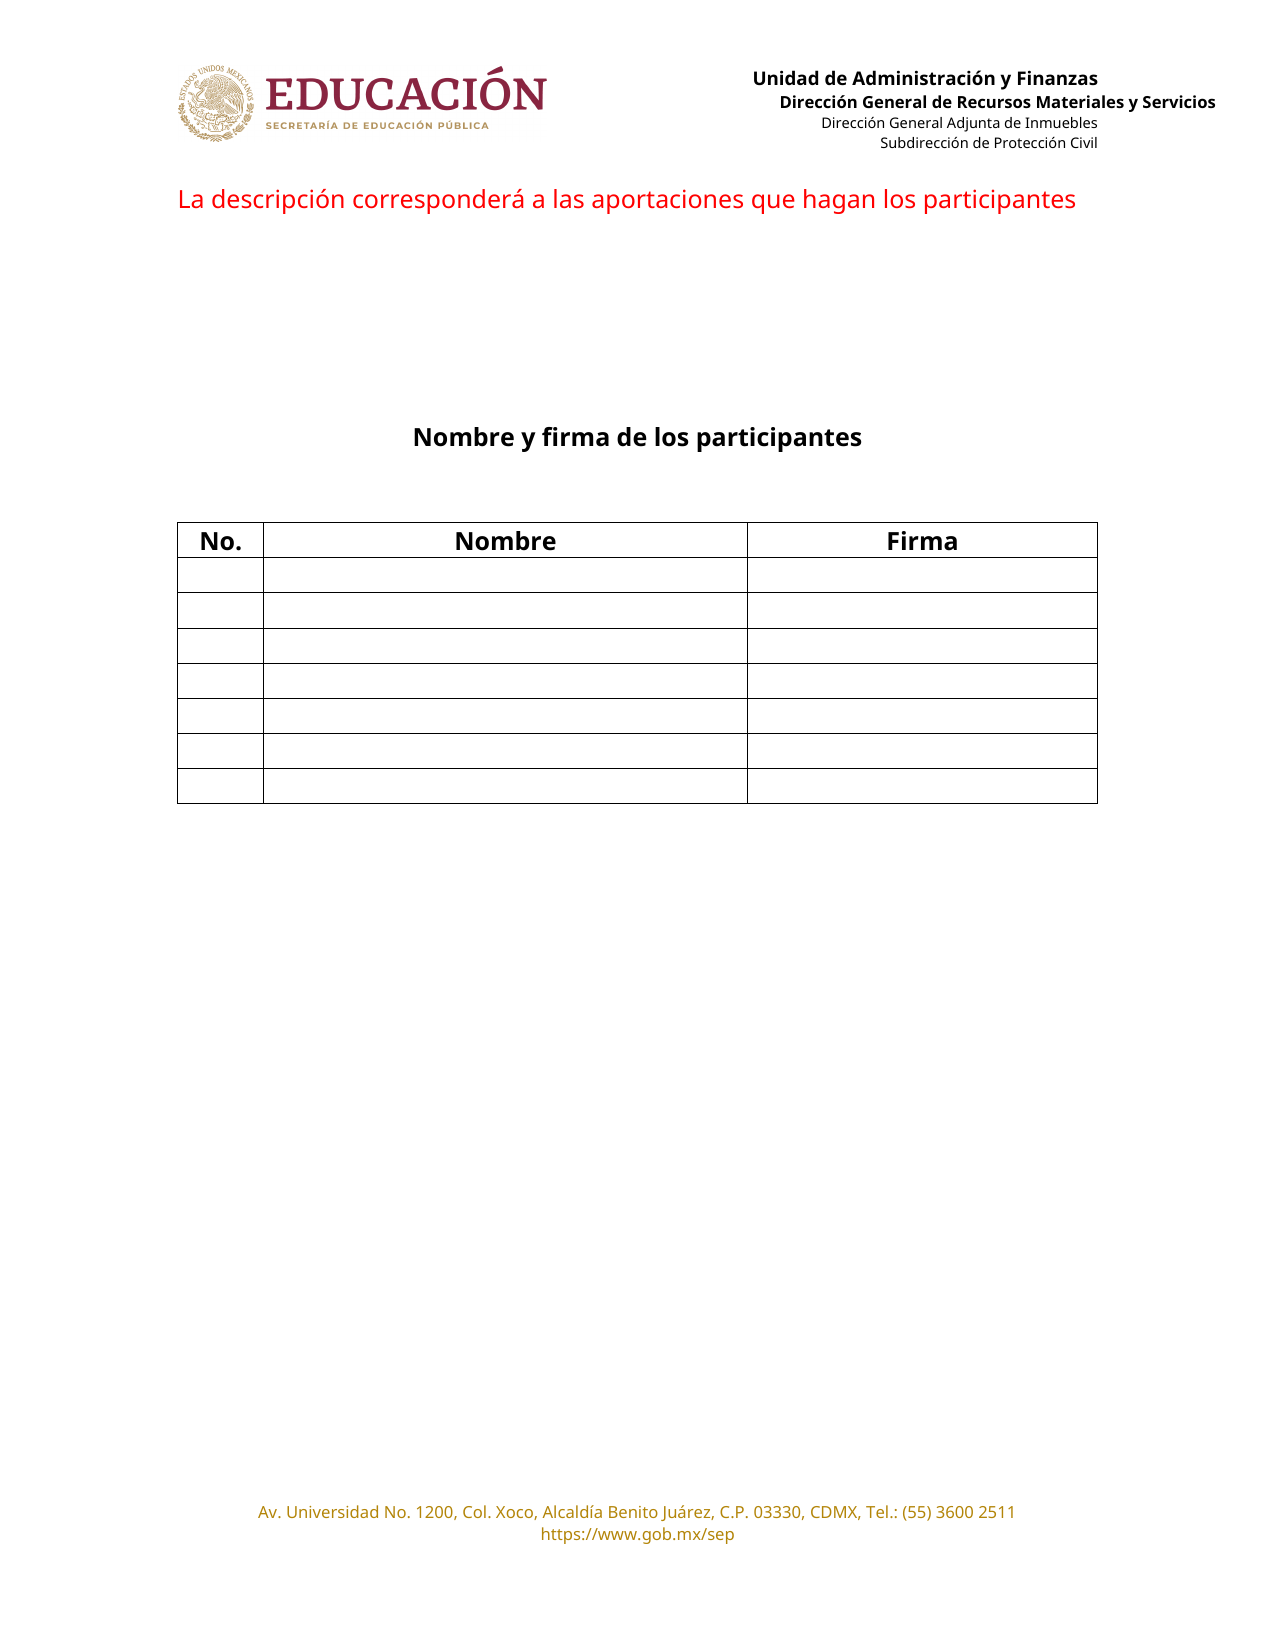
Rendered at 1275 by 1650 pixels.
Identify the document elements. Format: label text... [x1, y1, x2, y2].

table_header No. [178, 523, 263, 557]
table_cell [178, 558, 263, 592]
table_cell [264, 664, 747, 698]
table_cell [178, 734, 263, 768]
table_cell [748, 629, 1097, 662]
table_cell [748, 769, 1097, 803]
table_cell [178, 629, 263, 662]
table_cell [264, 558, 747, 592]
table_cell [748, 593, 1097, 627]
table_cell [748, 558, 1097, 592]
table_cell [748, 734, 1097, 768]
table_cell [264, 629, 747, 662]
table_header Firma [748, 523, 1097, 557]
table_cell [264, 769, 747, 803]
table_cell [264, 593, 747, 627]
table_cell [748, 699, 1097, 733]
table_cell [178, 699, 263, 733]
text Nombre y firma de los participantes [177, 420, 1098, 454]
table_cell [264, 699, 747, 733]
table_cell [178, 593, 263, 627]
text La descripción corresponderá a las aportaciones que hagan los participantes [177, 181, 1098, 216]
table_cell [178, 664, 263, 698]
table_cell [748, 664, 1097, 698]
table_header Nombre [264, 523, 747, 557]
table_cell [264, 734, 747, 768]
picture [178, 65, 547, 142]
table_cell [178, 769, 263, 803]
